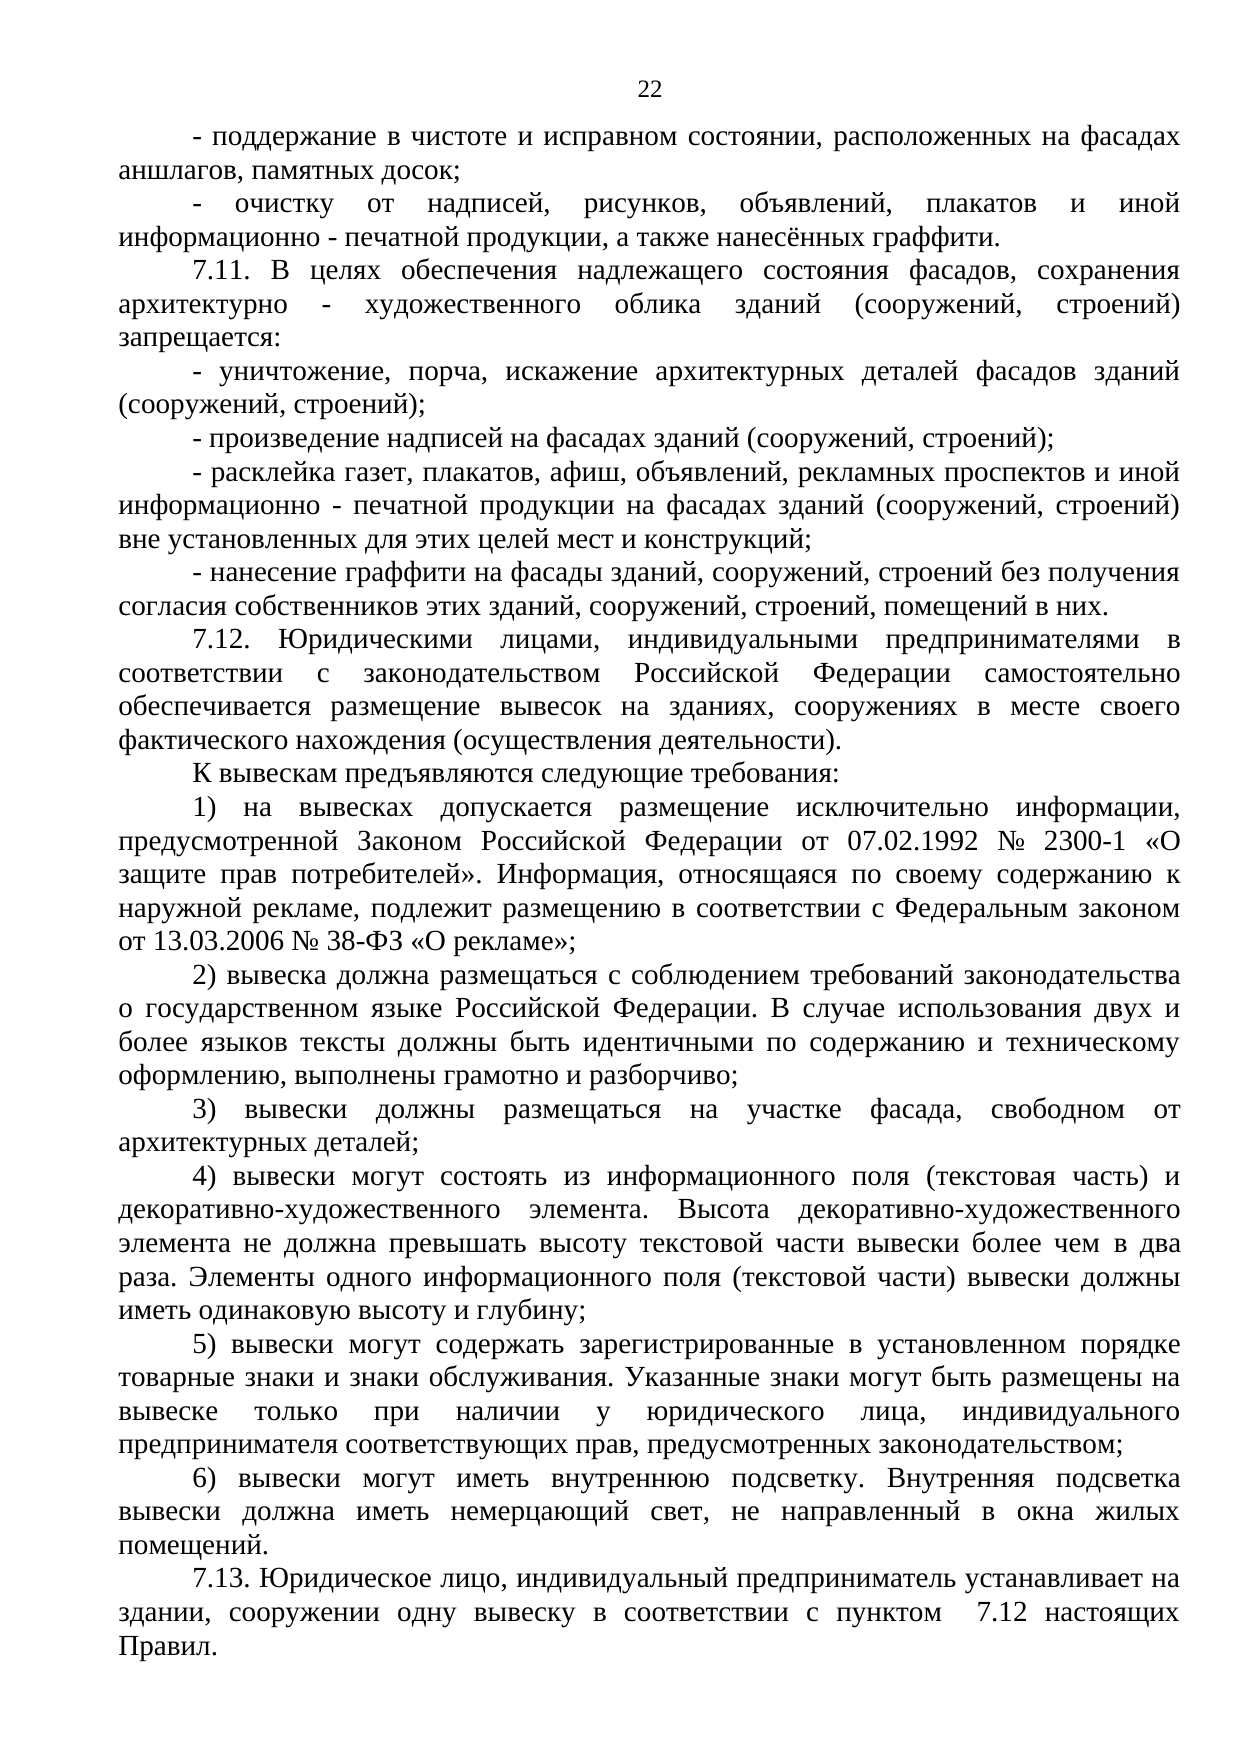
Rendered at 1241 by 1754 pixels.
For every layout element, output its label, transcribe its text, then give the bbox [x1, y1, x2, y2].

text - расклейка газет, плакатов, афиш, объявлений, рекламных проспектов и иной информационно - печатной продукции на фасадах зданий (сооружений, строений) вне установленных для этих целей мест и конструкций; [118, 454, 1181, 554]
text - поддержание в чистоте и исправном состоянии, расположенных на фасадах аншлагов, памятных досок; [118, 118, 1181, 185]
text 7.11. В целях обеспечения надлежащего состояния фасадов, сохранения архитектурно - художественного облика зданий (сооружений, строений) запрещается: [118, 252, 1181, 353]
text 3) вывески должны размещаться на участке фасада, свободном от архитектурных деталей; [118, 1091, 1181, 1158]
text 6) вывески могут иметь внутреннюю подсветку. Внутренняя подсветка вывески должна иметь немерцающий свет, не направленный в окна жилых помещений. [118, 1460, 1181, 1561]
text 7.13. Юридическое лицо, индивидуальный предприниматель устанавливает на здании, сооружении одну вывеску в соответствии с пунктом 7.12 настоящих Правил. [118, 1561, 1181, 1661]
text - уничтожение, порча, искажение архитектурных деталей фасадов зданий (сооружений, строений); [118, 353, 1181, 420]
text К вывескам предъявляются следующие требования: [118, 756, 1181, 789]
text - нанесение граффити на фасады зданий, сооружений, строений без получения согласия собственников этих зданий, сооружений, строений, помещений в них. [118, 554, 1181, 621]
text 5) вывески могут содержать зарегистрированные в установленном порядке товарные знаки и знаки обслуживания. Указанные знаки могут быть размещены на вывеске только при наличии у юридического лица, индивидуального предпринимателя соответствующих прав, предусмотренных законодательством; [118, 1326, 1181, 1460]
text - очистку от надписей, рисунков, объявлений, плакатов и иной информационно - печатной продукции, а также нанесённых граффити. [118, 185, 1181, 252]
text - произведение надписей на фасадах зданий (сооружений, строений); [118, 420, 1181, 454]
text 4) вывески могут состоять из информационного поля (текстовая часть) и декоративно-художественного элемента. Высота декоративно-художественного элемента не должна превышать высоту текстовой части вывески более чем в два раза. Элементы одного информационного поля (текстовой части) вывески должны иметь одинаковую высоту и глубину; [118, 1158, 1181, 1326]
text 2) вывеска должна размещаться с соблюдением требований законодательства о государственном языке Российской Федерации. В случае использования двух и более языков тексты должны быть идентичными по содержанию и техническому оформлению, выполнены грамотно и разборчиво; [118, 957, 1181, 1091]
text 7.12. Юридическими лицами, индивидуальными предпринимателями в соответствии с законодательством Российской Федерации самостоятельно обеспечивается размещение вывесок на зданиях, сооружениях в месте своего фактического нахождения (осуществления деятельности). [118, 621, 1181, 756]
text 1) на вывесках допускается размещение исключительно информации, предусмотренной Законом Российской Федерации от 07.02.1992 № 2300-1 «О защите прав потребителей». Информация, относящаяся по своему содержанию к наружной рекламе, подлежит размещению в соответствии с Федеральным законом от 13.03.2006 № 38-ФЗ «О рекламе»; [118, 789, 1181, 957]
